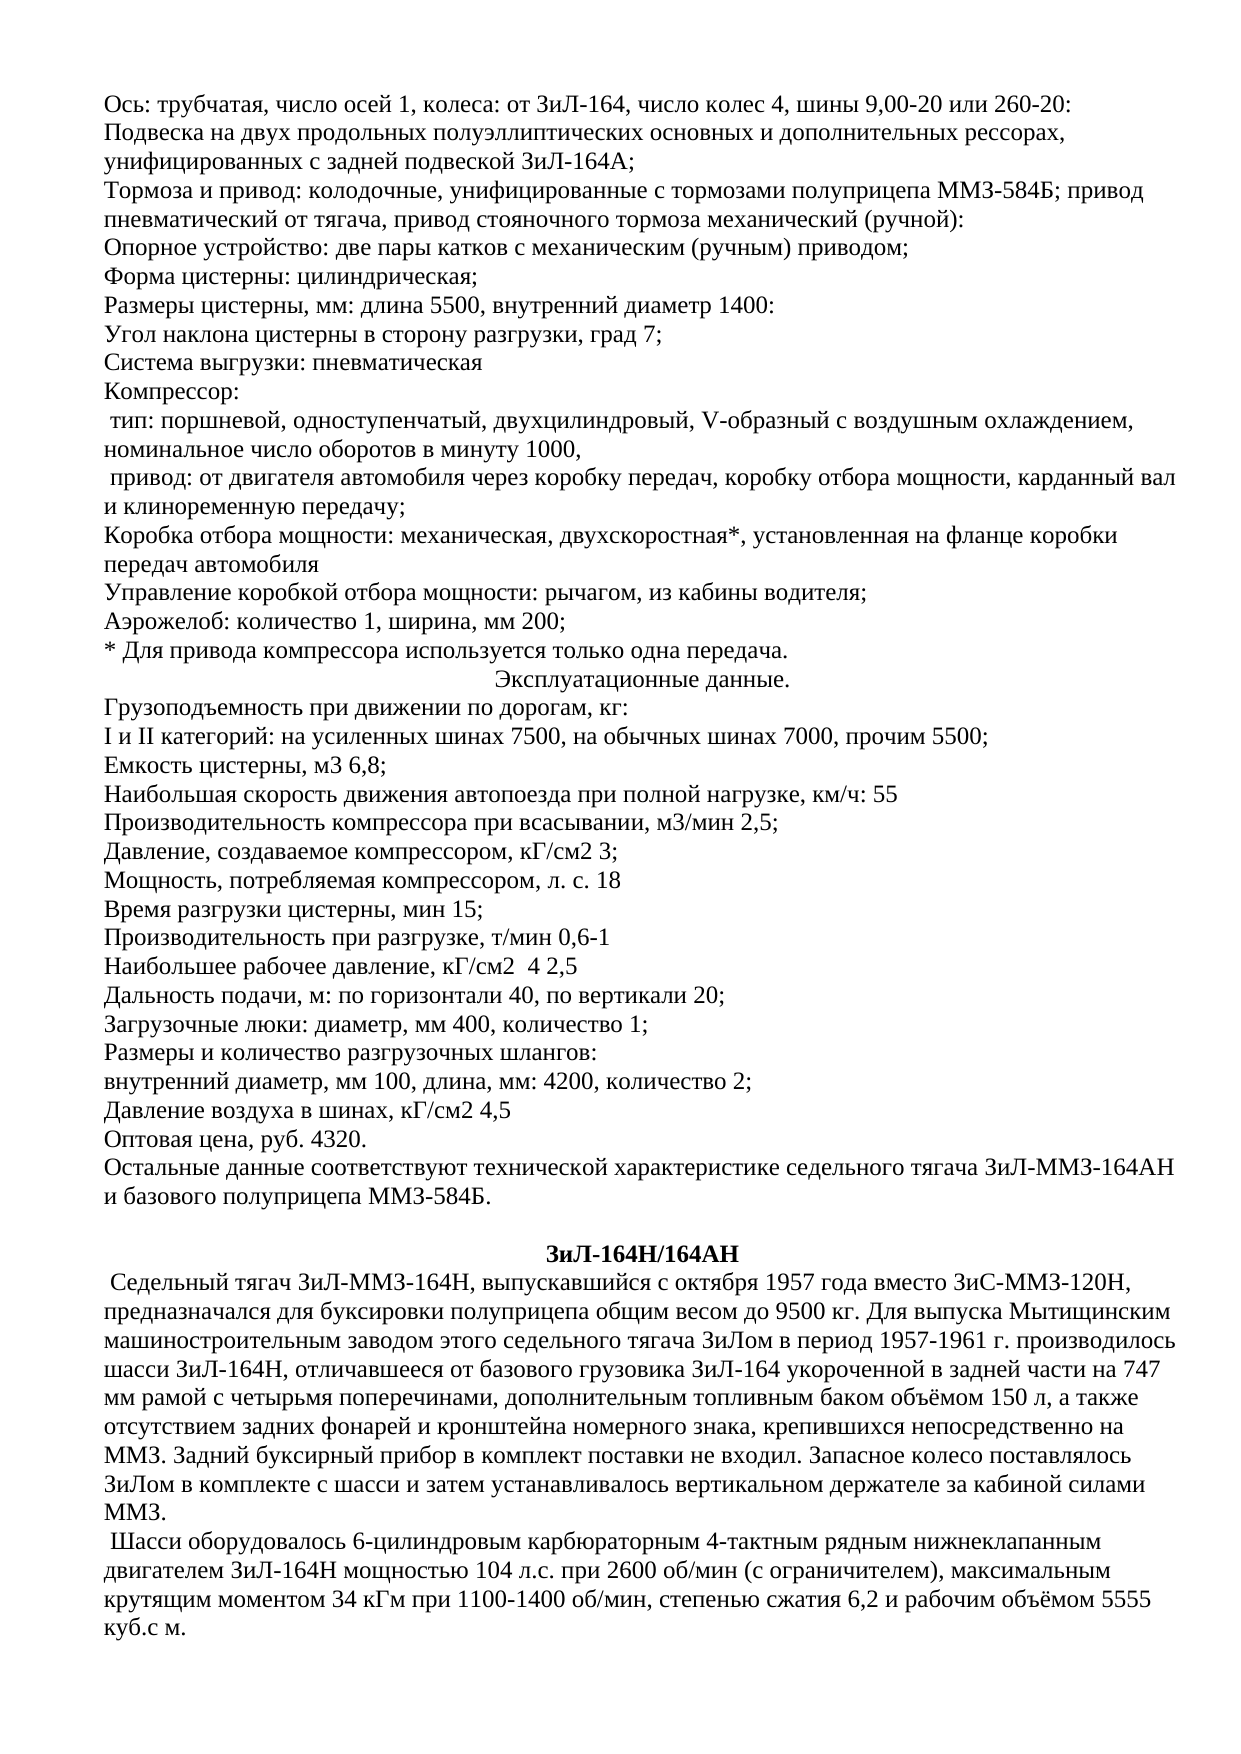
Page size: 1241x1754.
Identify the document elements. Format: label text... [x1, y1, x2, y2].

text Остальные данные соответствуют технической характеристике седельного тягача ЗиЛ-ММЗ-164АН и базового полуприцепа ММЗ-584Б. [103, 1152, 1181, 1210]
text Управление коробкой отбора мощности: рычагом, из кабины водителя; [103, 577, 1181, 606]
text тип: поршневой, одноступенчатый, двухцилиндровый, V-образный с воздушным охлаждением, номинальное число оборотов в минуту 1000, [103, 405, 1181, 462]
text Аэрожелоб: количество 1, ширина, мм 200; [103, 606, 1181, 635]
text Система выгрузки: пневматическая [103, 347, 1181, 376]
text Ось: трубчатая, число осей 1, колеса: от ЗиЛ-164, число колес 4, шины 9,00-20 или 260-20: [103, 89, 1181, 117]
text Коробка отбора мощности: механическая, двухскоростная*, установленная на фланце коробки передач автомобиля [103, 520, 1181, 577]
text привод: от двигателя автомобиля через коробку передач, коробку отбора мощности, карданный вал и клиноременную передачу; [103, 462, 1181, 520]
text Компрессор: [103, 376, 1181, 405]
text Дальность подачи, м: по горизонтали 40, по вертикали 20; [103, 980, 1181, 1009]
text * Для привода компрессора используется только одна передача. [103, 635, 1181, 664]
text Размеры и количество разгрузочных шлангов: [103, 1037, 1181, 1066]
text Опорное устройство: две пары катков с механическим (ручным) приводом; [103, 232, 1181, 261]
text I и II категорий: на усиленных шинах 7500, на обычных шинах 7000, прочим 5500; [103, 721, 1181, 750]
text Седельный тягач ЗиЛ-ММЗ-164Н, выпускавшийся с октября 1957 года вместо ЗиС-ММЗ-120Н, предназначался для буксировки полуприцепа общим весом до 9500 кг. Для выпуска Мытищинским машиностроительным заводом этого седельного тягача ЗиЛом в период 1957-1961 г. производилось шасси ЗиЛ-164Н, отличавшееся от базового грузовика ЗиЛ-164 укороченной в задней части на 747 мм рамой с четырьмя поперечинами, дополнительным топливным баком объёмом 150 л, а также отсутствием задних фонарей и кронштейна номерного знака, крепившихся непосредственно на ММЗ. Задний буксирный прибор в комплект поставки не входил. Запасное колесо поставлялось ЗиЛом в комплекте с шасси и затем устанавливалось вертикальном держателе за кабиной силами ММЗ. [103, 1267, 1181, 1526]
text Емкость цистерны, м3 6,8; [103, 750, 1181, 779]
text Угол наклона цистерны в сторону разгрузки, град 7; [103, 319, 1181, 347]
text Производительность при разгрузке, т/мин 0,6-1 [103, 922, 1181, 951]
text Наибольшая скорость движения автопоезда при полной нагрузке, км/ч: 55 [103, 779, 1181, 807]
text Подвеска на двух продольных полуэллиптических основных и дополнительных рессорах, унифицированных с задней подвеской ЗиЛ-164А; [103, 117, 1181, 175]
text Наибольшее рабочее давление, кГ/см2 4 2,5 [103, 951, 1181, 980]
text Время разгрузки цистерны, мин 15; [103, 894, 1181, 922]
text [103, 1526, 1181, 1641]
text Оптовая цена, руб. 4320. [103, 1124, 1181, 1152]
text Тормоза и привод: колодочные, унифицированные с тормозами полуприцепа ММЗ-584Б; привод пневматический от тягача, привод стояночного тормоза механический (ручной): [103, 175, 1181, 232]
text Давление, создаваемое компрессором, кГ/см2 3; [103, 836, 1181, 865]
text Грузоподъемность при движении по дорогам, кг: [103, 692, 1181, 721]
text Размеры цистерны, мм: длина 5500, внутренний диаметр 1400: [103, 290, 1181, 319]
text Мощность, потребляемая компрессором, л. с. 18 [103, 865, 1181, 894]
text Давление воздуха в шинах, кГ/см2 4,5 [103, 1095, 1181, 1124]
text Эксплуатационные данные. [103, 664, 1181, 692]
text Загрузочные люки: диаметр, мм 400, количество 1; [103, 1009, 1181, 1037]
text внутренний диаметр, мм 100, длина, мм: 4200, количество 2; [103, 1066, 1181, 1095]
text Производительность компрессора при всасывании, м3/мин 2,5; [103, 807, 1181, 836]
text ЗиЛ-164Н/164АН [103, 1239, 1181, 1267]
text Форма цистерны: цилиндрическая; [103, 261, 1181, 290]
